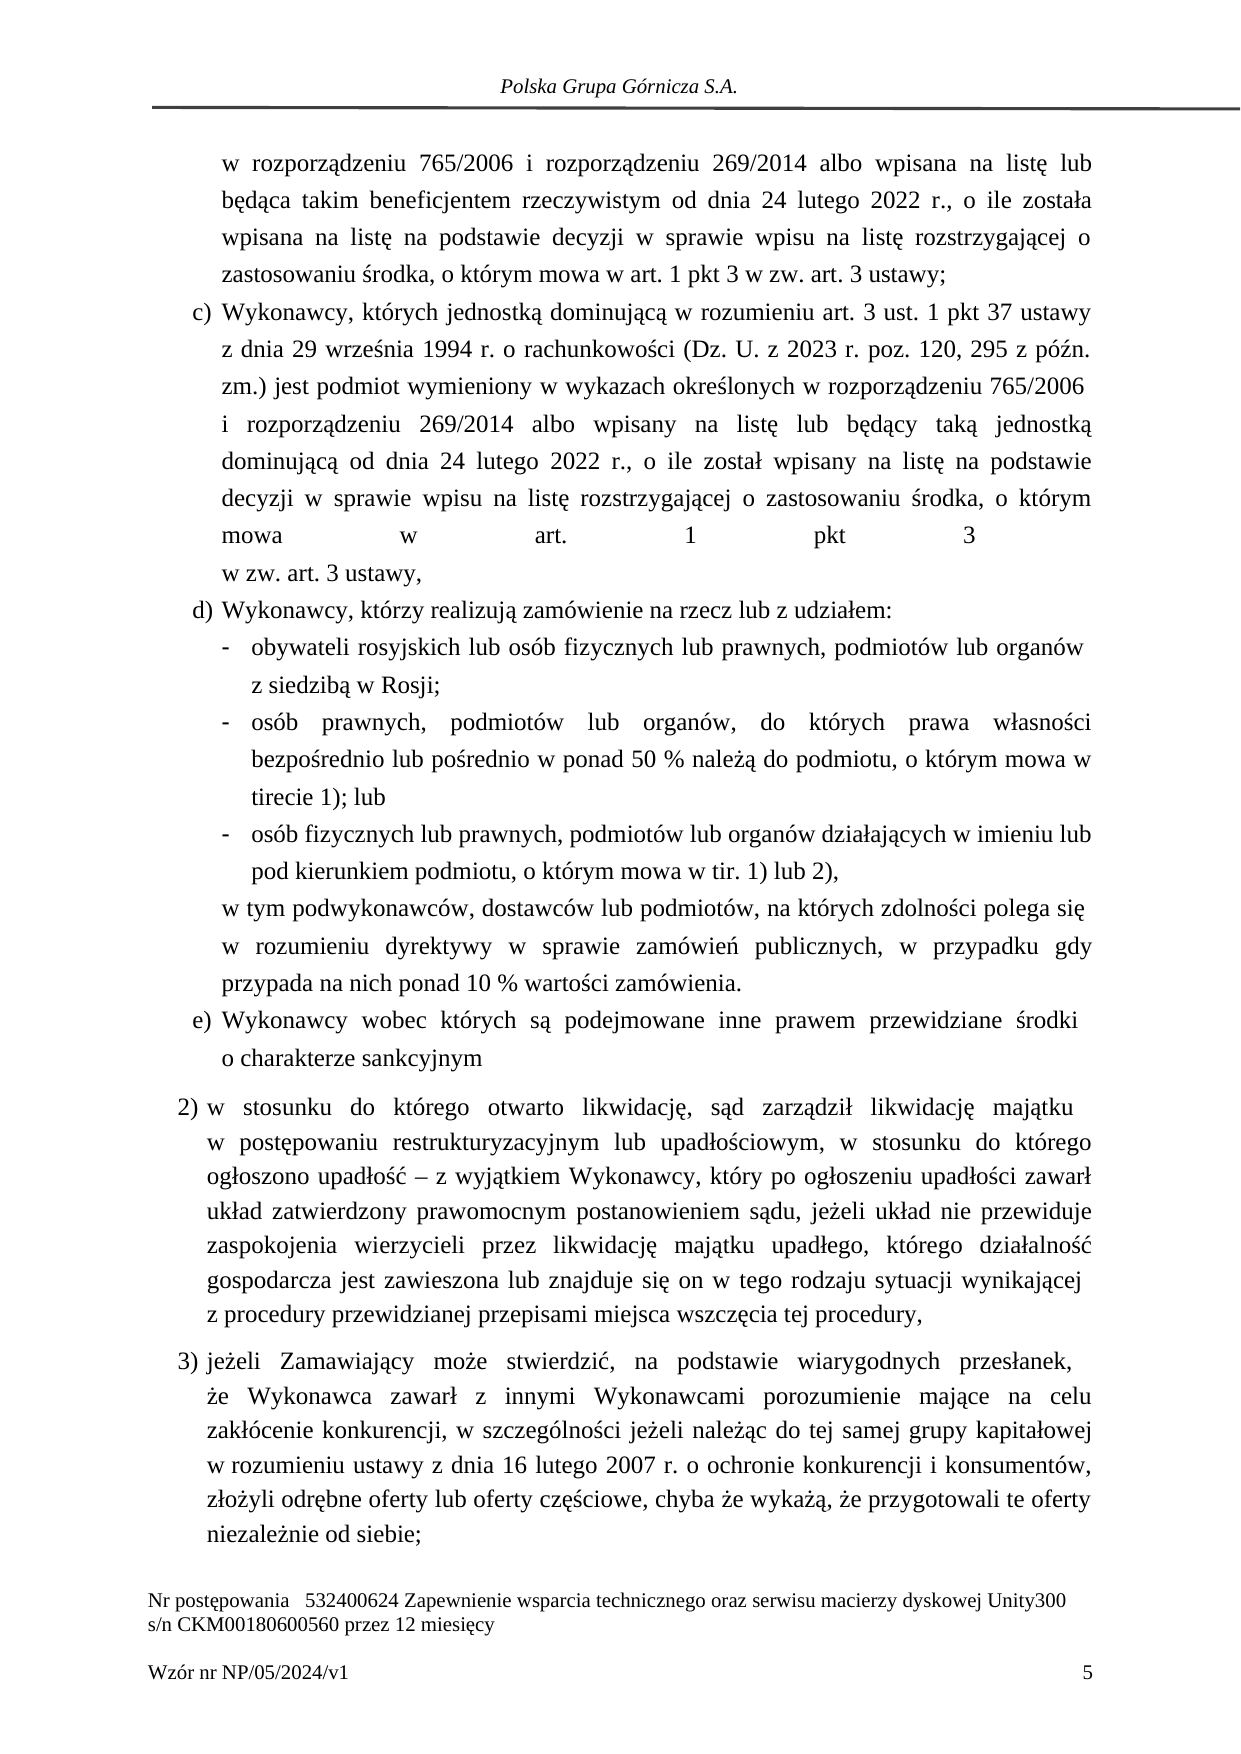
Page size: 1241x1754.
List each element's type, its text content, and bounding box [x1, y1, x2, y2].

list Wykonawcy, którzy realizują zamówienie na rzecz lub z udziałem: [192, 595, 1093, 624]
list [192, 148, 1093, 288]
list w tym podwykonawców, dostawców lub podmiotów, na których zdolności polega się w rozumieniu dyrektywy w sprawie zamówień publicznych, w przypadku gdy przypada na nich ponad 10 % wartości zamówienia. [221, 893, 1093, 997]
list obywateli rosyjskich lub osób fizycznych lub prawnych, podmiotów lub organów z siedzibą w Rosji; [222, 632, 1093, 698]
list osób prawnych, podmiotów lub organów, do których prawa własności bezpośrednio lub pośrednio w ponad 50 % należą do podmiotu, o którym mowa w tirecie 1); lub [222, 707, 1093, 810]
list Wykonawcy wobec których są podejmowane inne prawem przewidziane środki o charakterze sankcyjnym [192, 1005, 1093, 1071]
list jeżeli Zamawiający może stwierdzić, na podstawie wiarygodnych przesłanek, że Wykonawca zawarł z innymi Wykonawcami porozumienie mające na celu zakłócenie konkurencji, w szczególności jeżeli należąc do tej samej grupy kapitałowej w rozumieniu ustawy z dnia 16 lutego 2007 r. o ochronie konkurencji i konsumentów, złożyli odrębne oferty lub oferty częściowe, chyba że wykażą, że przygotowali te oferty niezależnie od siebie; [177, 1346, 1093, 1547]
list Wykonawcy, których jednostką dominującą w rozumieniu art. 3 ust. 1 pkt 37 ustawy z dnia 29 września 1994 r. o rachunkowości (Dz. U. z 2023 r. poz. 120, 295 z późn. zm.) jest podmiot wymieniony w wykazach określonych w rozporządzeniu 765/2006 i rozporządzeniu 269/2014 albo wpisany na listę lub będący taką jednostką dominującą od dnia 24 lutego 2022 r., o ile został wpisany na listę na podstawie decyzji w sprawie wpisu na listę rozstrzygającej o zastosowaniu środka, o którym mowa w art. 1 pkt 3 w zw. art. 3 ustawy, [192, 297, 1093, 587]
list osób fizycznych lub prawnych, podmiotów lub organów działających w imieniu lub pod kierunkiem podmiotu, o którym mowa w tir. 1) lub 2), [222, 819, 1093, 885]
list w stosunku do którego otwarto likwidację, sąd zarządził likwidację majątku w postępowaniu restrukturyzacyjnym lub upadłościowym, w stosunku do którego ogłoszono upadłość – z wyjątkiem Wykonawcy, który po ogłoszeniu upadłości zawarł układ zatwierdzony prawomocnym postanowieniem sądu, jeżeli układ nie przewiduje zaspokojenia wierzycieli przez likwidację majątku upadłego, którego działalność gospodarcza jest zawieszona lub znajduje się on w tego rodzaju sytuacji wynikającej z procedury przewidzianej przepisami miejsca wszczęcia tej procedury, [177, 1092, 1093, 1328]
